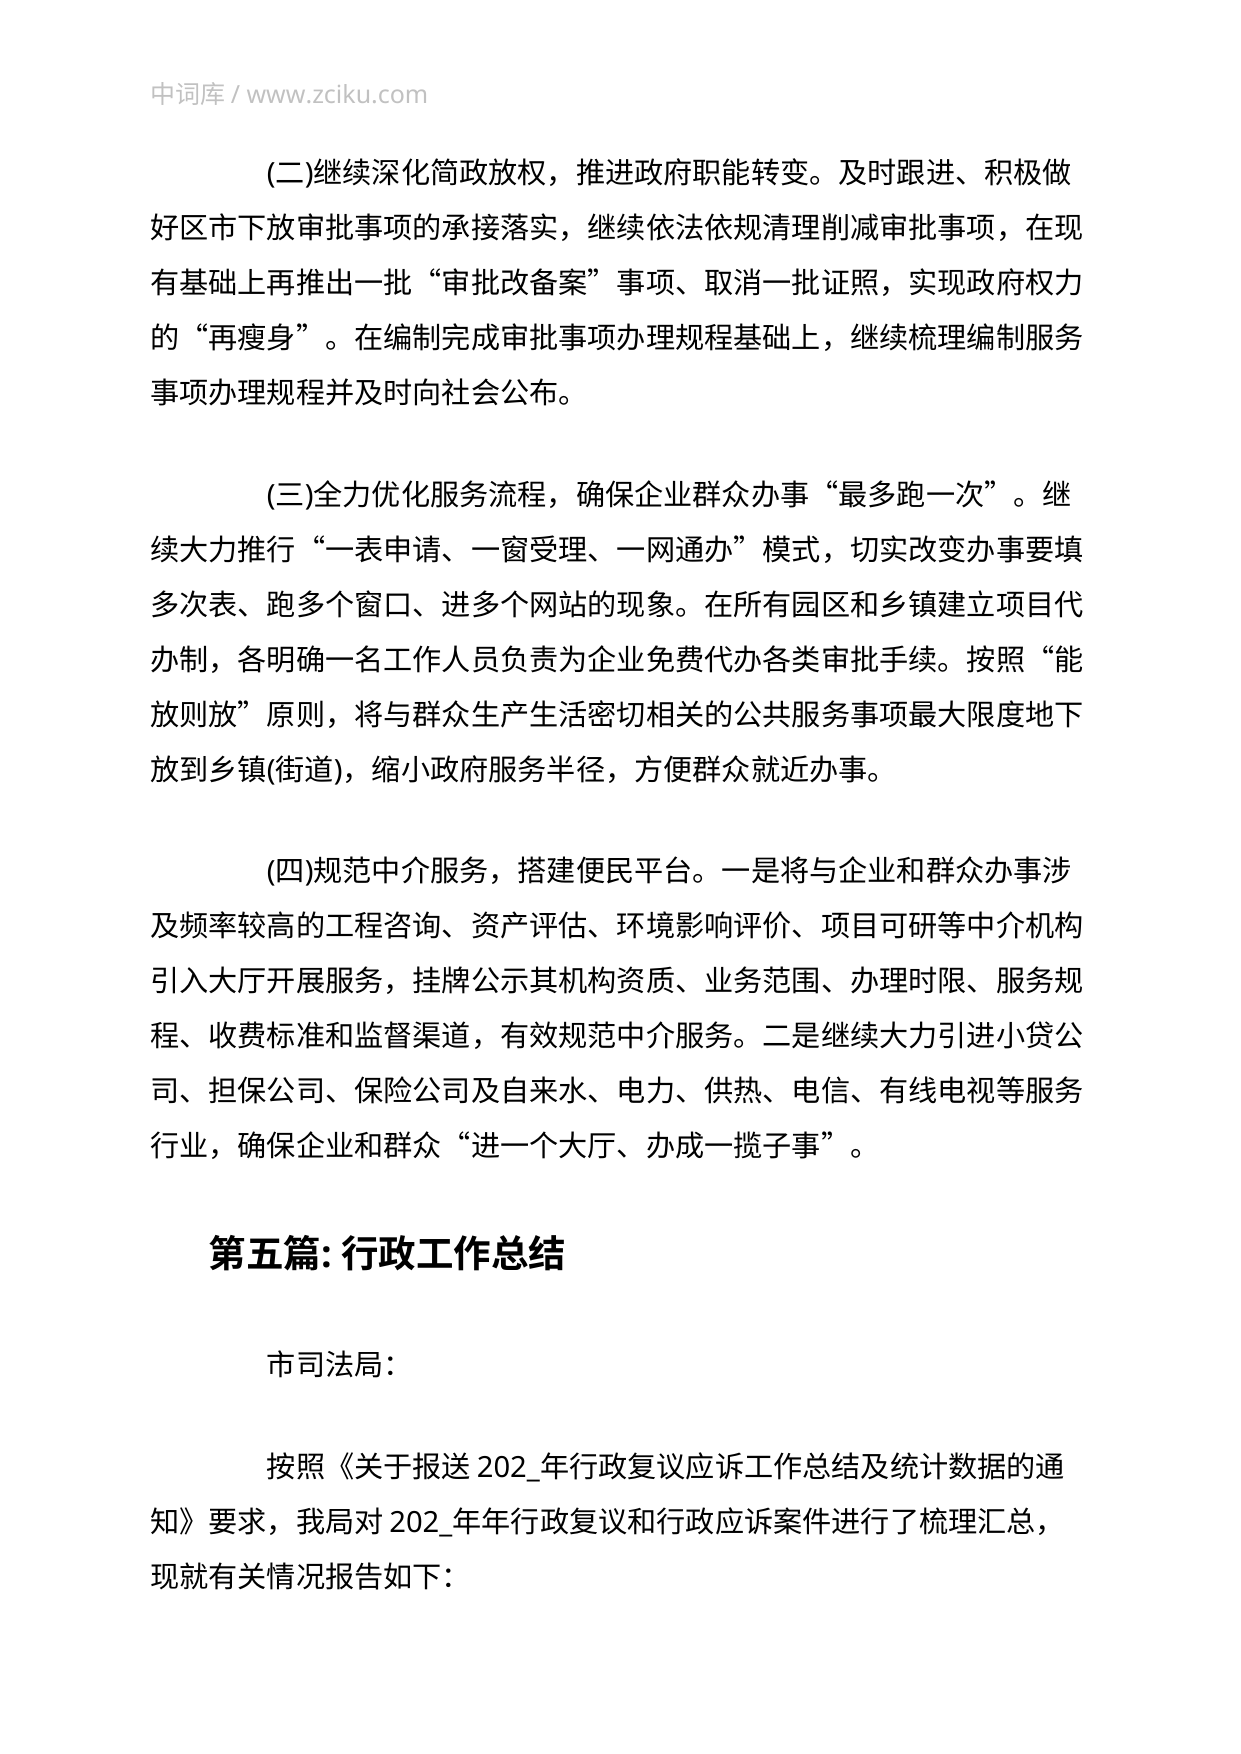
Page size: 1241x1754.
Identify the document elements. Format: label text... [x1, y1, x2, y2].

text 第五篇: 行政工作总结 [150, 1224, 1090, 1279]
text 市司法局： [150, 1342, 1090, 1384]
text 按照《关于报送202_年行政复议应诉工作总结及统计数据的通知》要求，我局对202_年年行政复议和行政应诉案件进行了梳理汇总，现就有关情况报告如下： [150, 1444, 1090, 1596]
text (三)全力优化服务流程，确保企业群众办事“最多跑一次”。继续大力推行“一表申请、一窗受理、一网通办”模式，切实改变办事要填多次表、跑多个窗口、进多个网站的现象。在所有园区和乡镇建立项目代办制，各明确一名工作人员负责为企业免费代办各类审批手续。按照“能放则放”原则，将与群众生产生活密切相关的公共服务事项最大限度地下放到乡镇(街道)，缩小政府服务半径，方便群众就近办事。 [150, 471, 1090, 788]
text (四)规范中介服务，搭建便民平台。一是将与企业和群众办事涉及频率较高的工程咨询、资产评估、环境影响评价、项目可研等中介机构引入大厅开展服务，挂牌公示其机构资质、业务范围、办理时限、服务规程、收费标准和监督渠道，有效规范中介服务。二是继续大力引进小贷公司、担保公司、保险公司及自来水、电力、供热、电信、有线电视等服务行业，确保企业和群众“进一个大厅、办成一揽子事”。 [150, 848, 1090, 1165]
text (二)继续深化简政放权，推进政府职能转变。及时跟进、积极做好区市下放审批事项的承接落实，继续依法依规清理削减审批事项，在现有基础上再推出一批“审批改备案”事项、取消一批证照，实现政府权力的“再瘦身”。在编制完成审批事项办理规程基础上，继续梳理编制服务事项办理规程并及时向社会公布。 [150, 150, 1090, 412]
